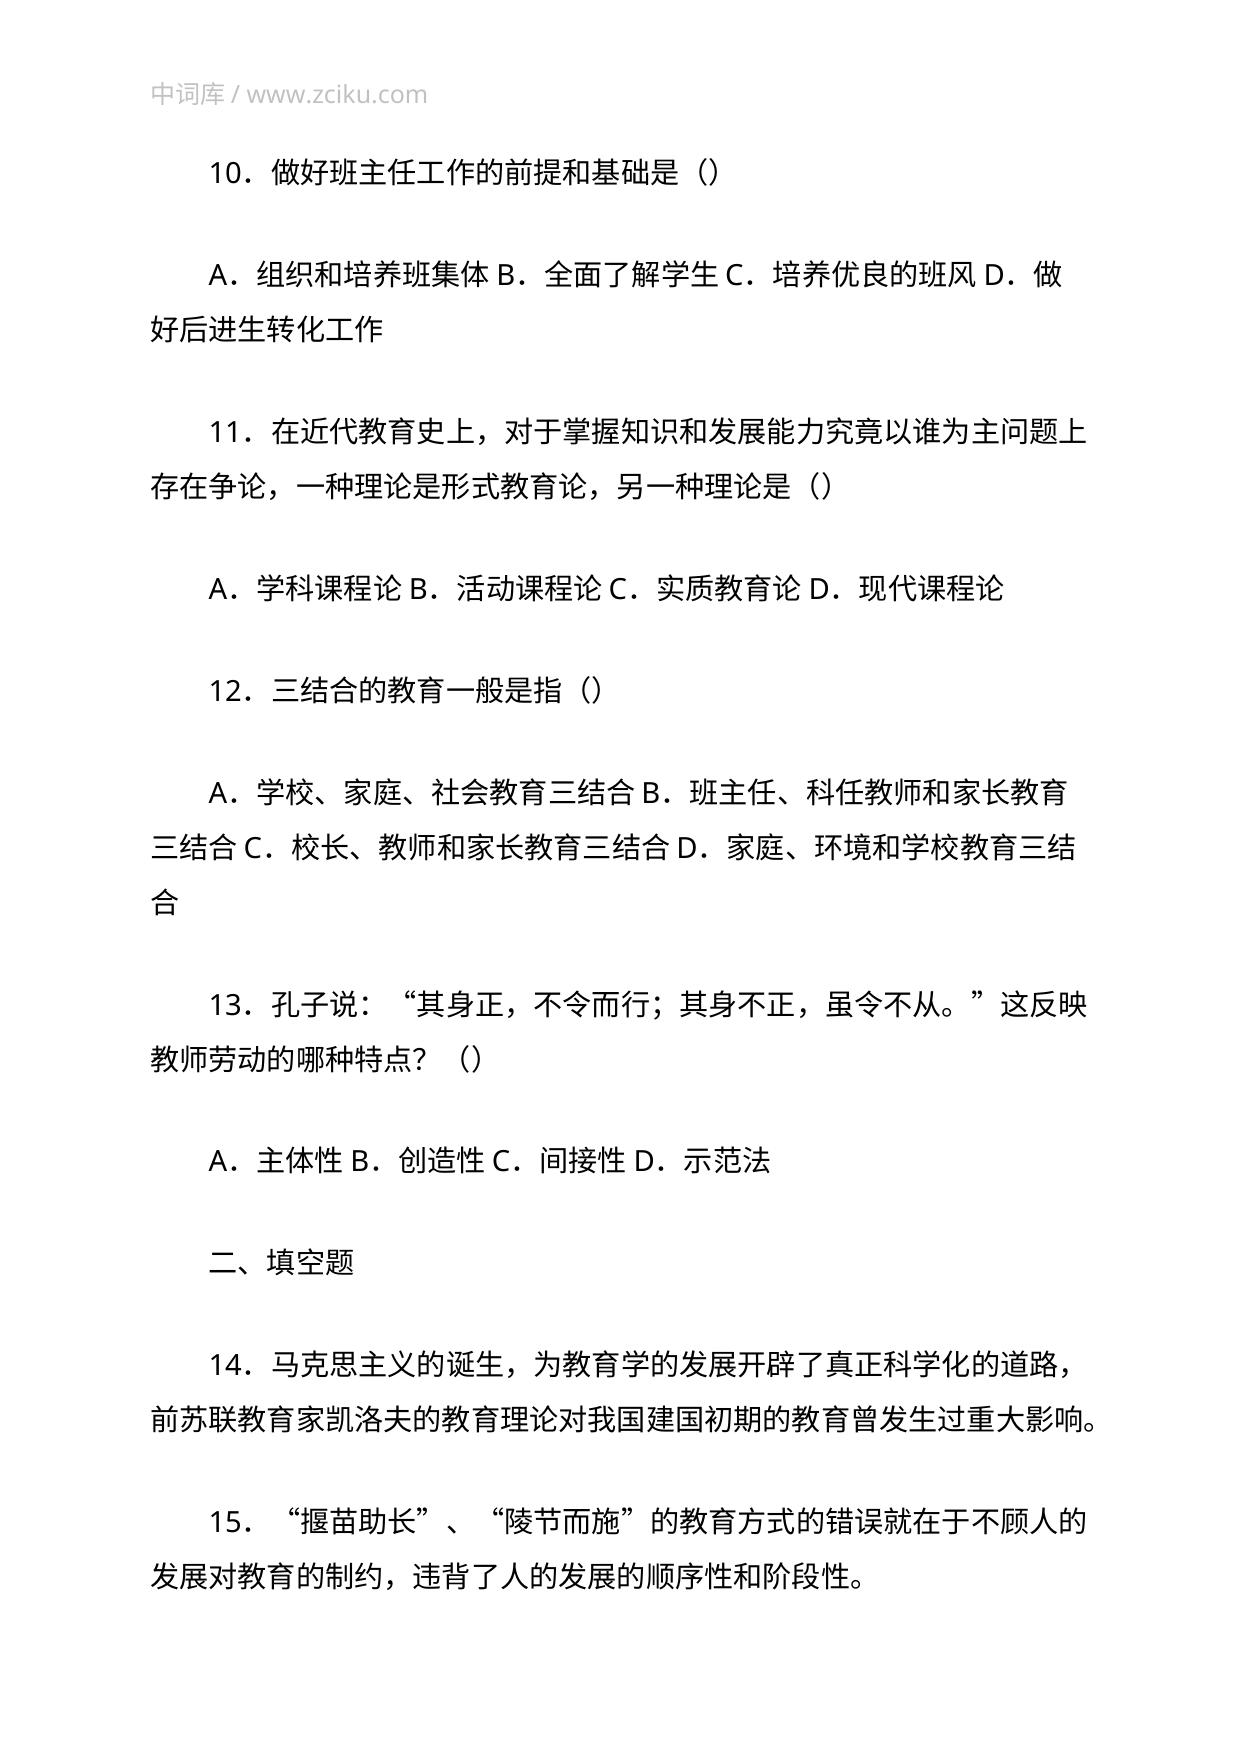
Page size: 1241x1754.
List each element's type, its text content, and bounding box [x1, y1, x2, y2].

text 11．在近代教育史上，对于掌握知识和发展能力究竟以谁为主问题上存在争论，一种理论是形式教育论，另一种理论是（） [150, 409, 1090, 506]
text A．学校、家庭、社会教育三结合B．班主任、科任教师和家长教育三结合C．校长、教师和家长教育三结合D．家庭、环境和学校教育三结合 [150, 769, 1090, 922]
text 12．三结合的教育一般是指（） [150, 667, 1090, 710]
text A．主体性 B．创造性C．间接性 D．示范法 [150, 1138, 1090, 1180]
text 15．“揠苗助长”、“陵节而施”的教育方式的错误就在于不顾人的发展对教育的制约，违背了人的发展的顺序性和阶段性。 [150, 1498, 1090, 1596]
text A．组织和培养班集体 B．全面了解学生C．培养优良的班风 D．做好后进生转化工作 [150, 252, 1090, 349]
text 二、填空题 [150, 1240, 1090, 1282]
text 14．马克思主义的诞生，为教育学的发展开辟了真正科学化的道路，前苏联教育家凯洛夫的教育理论对我国建国初期的教育曾发生过重大影响。 [150, 1342, 1090, 1439]
text 13．孔子说：“其身正，不令而行；其身不正，虽令不从。”这反映教师劳动的哪种特点？（） [150, 981, 1090, 1078]
text A．学科课程论 B．活动课程论C．实质教育论 D．现代课程论 [150, 566, 1090, 608]
text 10．做好班主任工作的前提和基础是（） [150, 150, 1090, 192]
